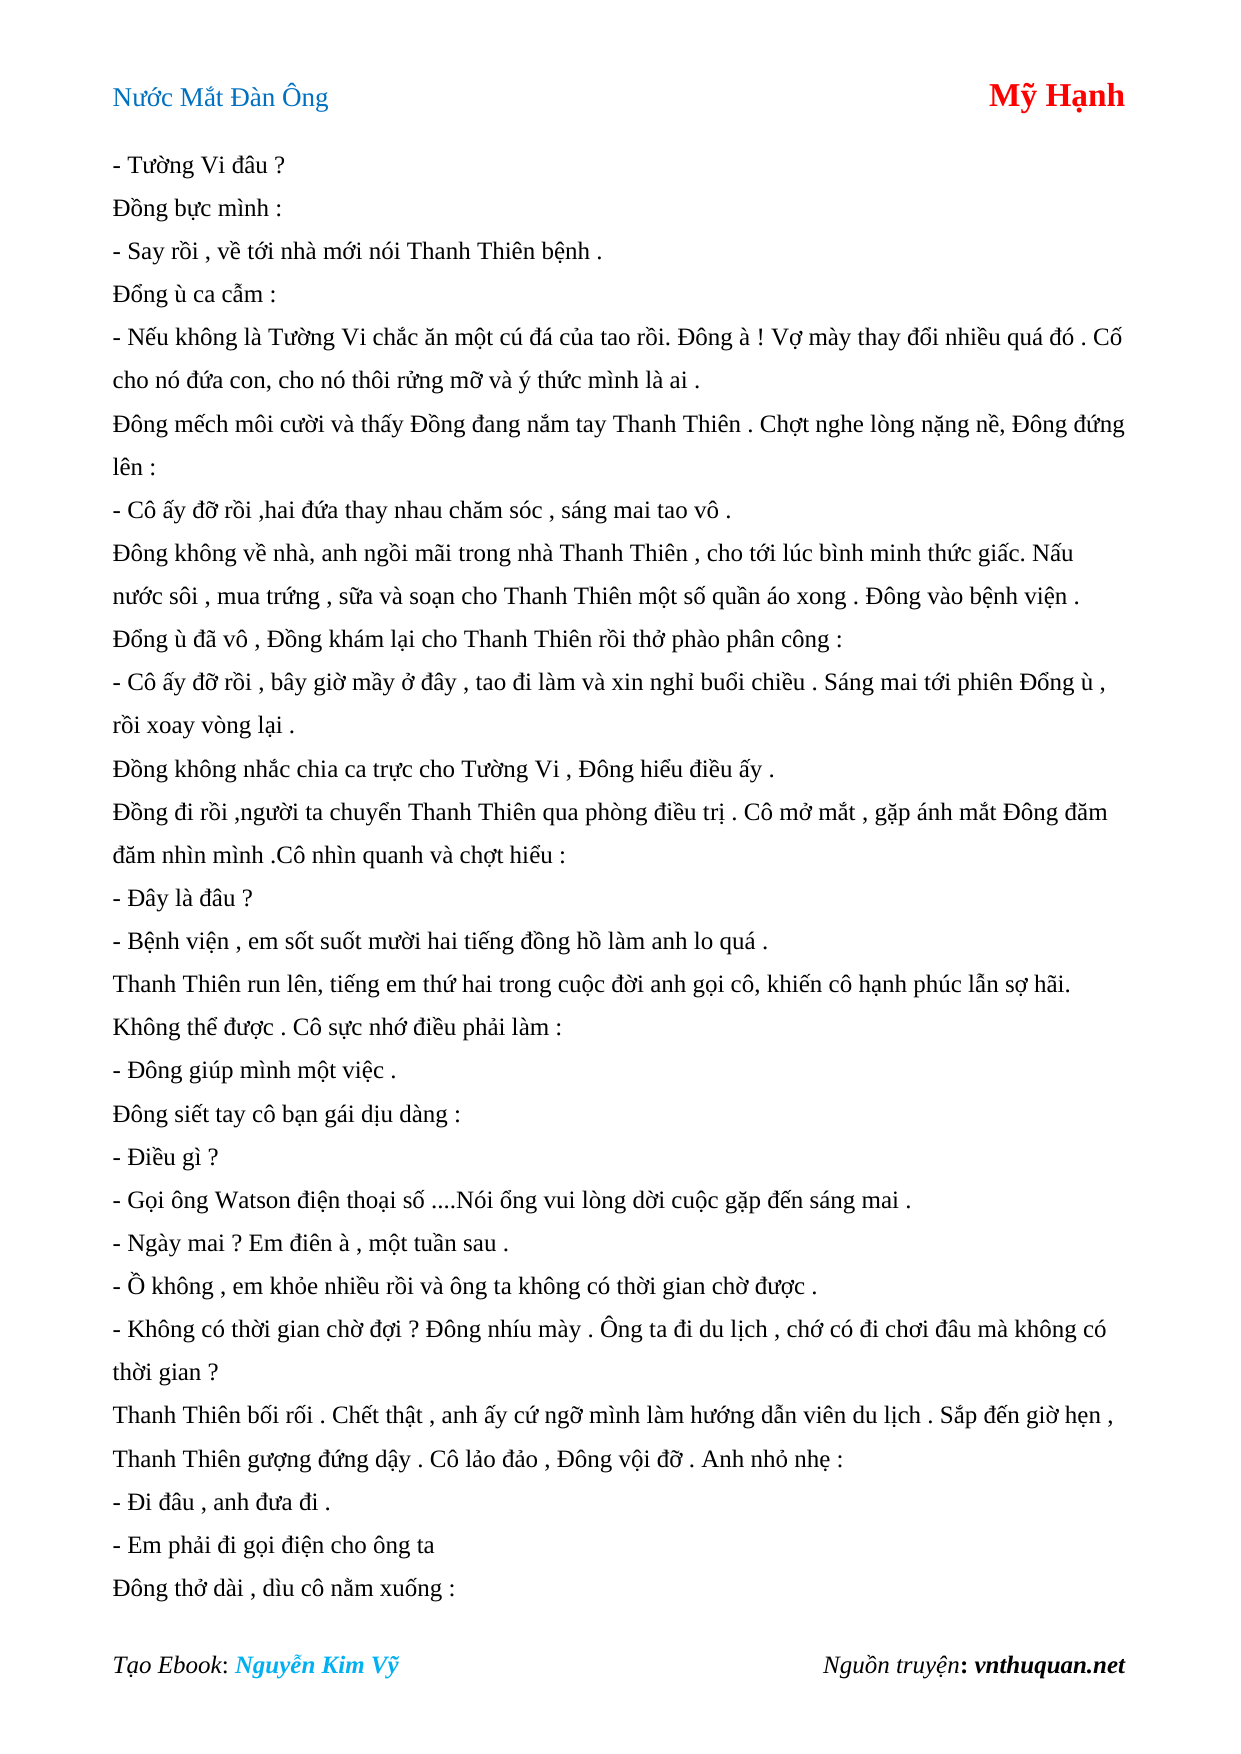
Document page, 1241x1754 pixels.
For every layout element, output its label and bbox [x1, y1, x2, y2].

text [112, 150, 1128, 1602]
